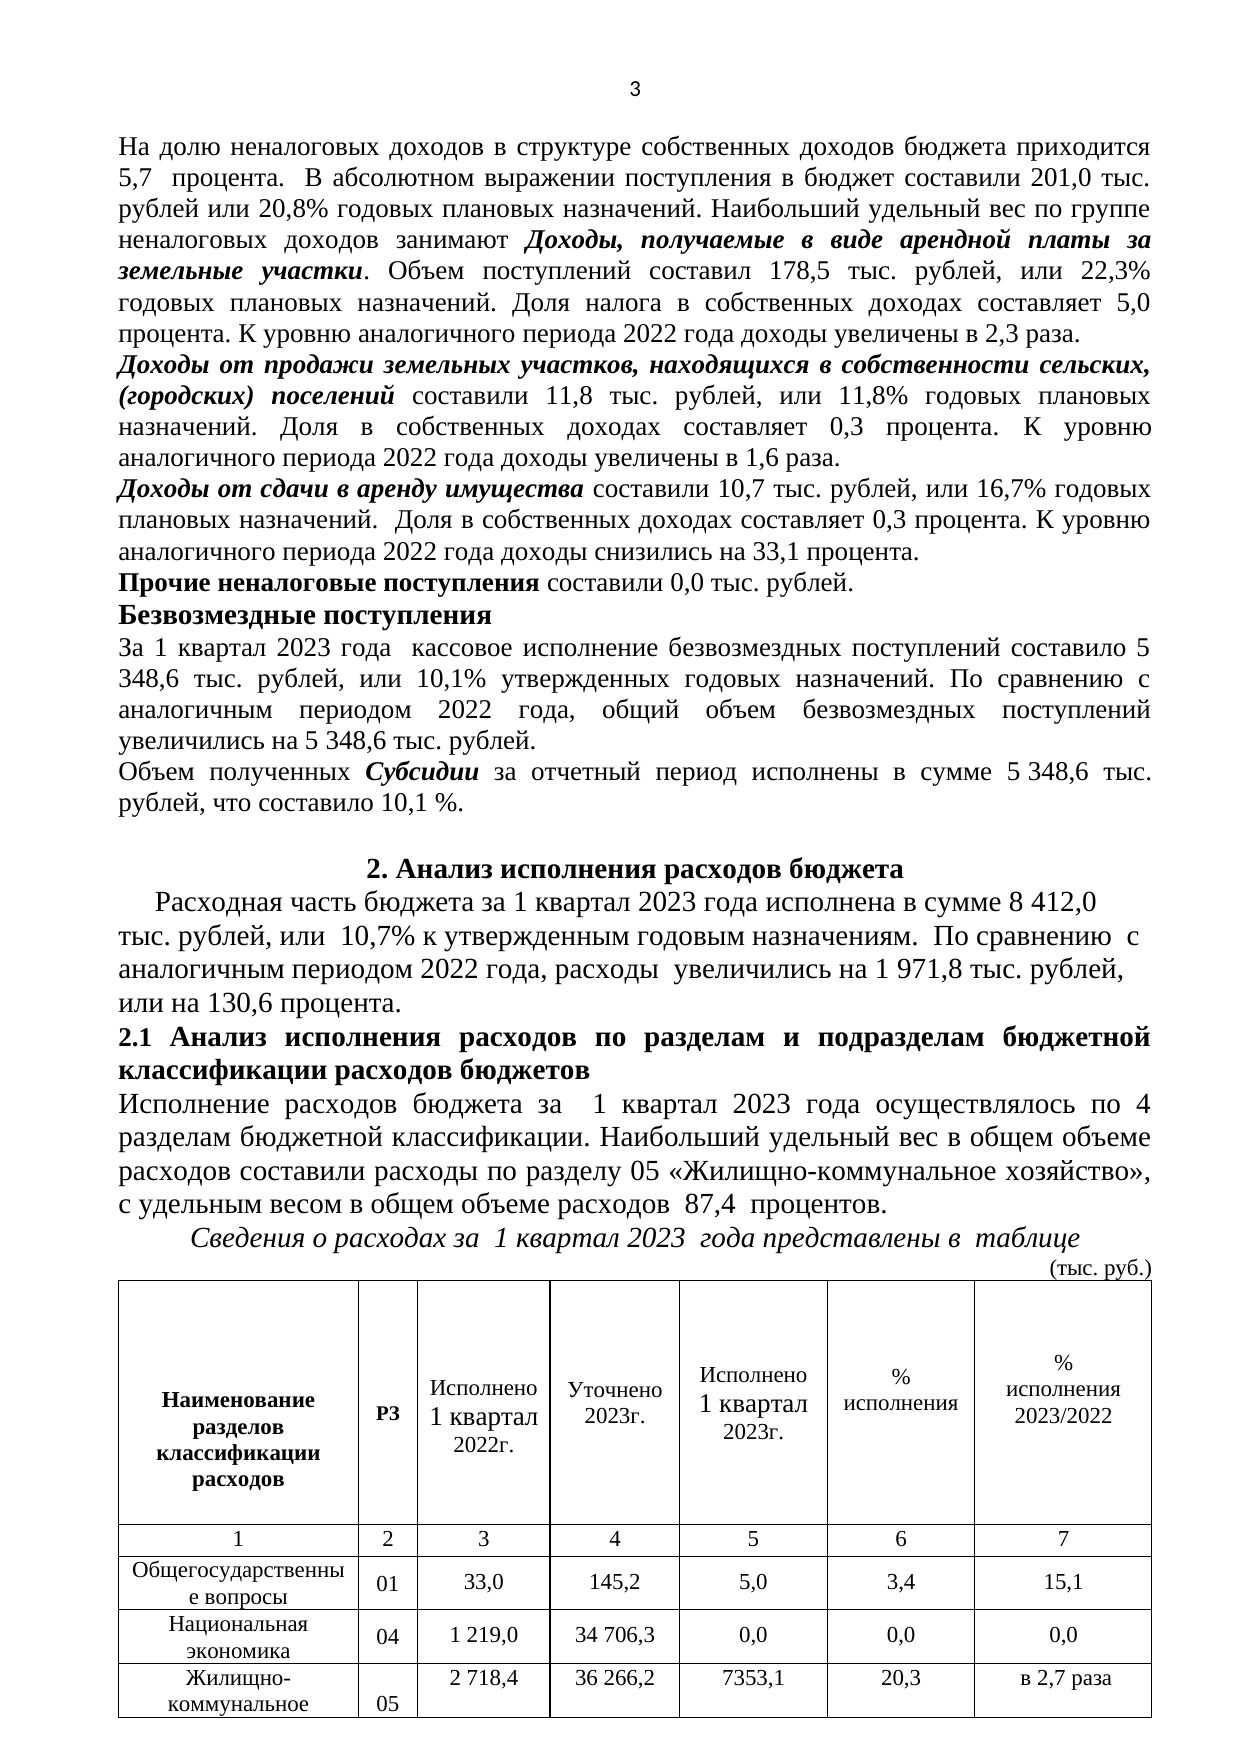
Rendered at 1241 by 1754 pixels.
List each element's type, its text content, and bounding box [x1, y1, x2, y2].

table_cell 20,3 [828, 1664, 974, 1717]
table_header РЗ [359, 1281, 417, 1524]
text Безвозмездные поступления [118, 597, 1152, 631]
table_cell 15,1 [975, 1557, 1151, 1609]
table_cell 7353,1 [680, 1664, 827, 1717]
table_cell 1 219,0 [418, 1610, 549, 1663]
list Расходная часть бюджета за 1 квартал 2023 года исполнена в сумме 8 412,0 тыс. рублей, или 10,7% к утвержденным годовым назначениям. По сравнению с аналогичным периодом 2022 года, расходы увеличились на 1 971,8 тыс. рублей, или на 130,6 процента. [118, 884, 1152, 1019]
text Объем полученных Субсидии за отчетный период исполнены в сумме 5 348,6 тыс. рублей, что составило 10,1 %. [118, 755, 1152, 817]
text За 1 квартал 2023 года кассовое исполнение безвозмездных поступлений составило 5 348,6 тыс. рублей, или 10,1% утвержденных годовых назначений. По сравнению с аналогичным периодом 2022 года, общий объем безвозмездных поступлений увеличились на 5 348,6 тыс. рублей. [118, 631, 1152, 755]
table_cell Национальная экономика [119, 1610, 358, 1663]
table_header % исполнения [828, 1281, 974, 1524]
table_cell 3,4 [828, 1557, 974, 1609]
text Доходы от сдачи в аренду имущества составили 10,7 тыс. рублей, или 16,7% годовых плановых назначений. Доля в собственных доходах составляет 0,3 процента. К уровню аналогичного периода 2022 года доходы снизились на 33,1 процента. [118, 472, 1152, 566]
text Прочие неналоговые поступления составили 0,0 тыс. рублей. [118, 566, 1152, 597]
table_cell 0,0 [828, 1610, 974, 1663]
text (тыс. руб.) [118, 1253, 1152, 1280]
table_cell 7 [975, 1525, 1151, 1556]
table_cell 01 [359, 1557, 417, 1609]
table_cell 5 [680, 1525, 827, 1556]
table_cell 5,0 [680, 1557, 827, 1609]
table_header Уточнено 2023г. [551, 1281, 679, 1524]
text 2. Анализ исполнения расходов бюджета [118, 851, 1152, 884]
text На долю неналоговых доходов в структуре собственных доходов бюджета приходится 5,7 процента. В абсолютном выражении поступления в бюджет составили 201,0 тыс. рублей или 20,8% годовых плановых назначений. Наибольший удельный вес по группе неналоговых доходов занимают Доходы, получаемые в виде арендной платы за земельные участки. Объем поступлений составил 178,5 тыс. рублей, или 22,3% годовых плановых назначений. Доля налога в собственных доходах составляет 5,0 процента. К уровню аналогичного периода 2022 года доходы увеличены в 2,3 раза. [118, 130, 1152, 348]
table_header Исполнено 1 квартал 2022г. [418, 1281, 549, 1524]
text Исполнение расходов бюджета за 1 квартал 2023 года осуществлялось по 4 разделам бюджетной классификации. Наибольший удельный вес в общем объеме расходов составили расходы по разделу 05 «Жилищно-коммунальное хозяйство», с удельным весом в общем объеме расходов 87,4 процентов. [118, 1086, 1152, 1220]
table_cell 1 [119, 1525, 358, 1556]
table_cell 0,0 [680, 1610, 827, 1663]
table_cell 2 [359, 1525, 417, 1556]
table_cell 33,0 [418, 1557, 549, 1609]
table_cell 04 [359, 1610, 417, 1663]
table_cell 05 [359, 1664, 417, 1717]
table_cell в 2,7 раза [975, 1664, 1151, 1717]
table_cell 34 706,3 [551, 1610, 679, 1663]
table_cell 2 718,4 [418, 1664, 549, 1717]
list 2.1 Анализ исполнения расходов по разделам и подразделам бюджетной классификации расходов бюджетов [118, 1019, 1152, 1086]
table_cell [119, 1664, 358, 1717]
table_header Исполнено 1 квартал 2023г. [680, 1281, 827, 1524]
table_cell 4 [551, 1525, 679, 1556]
text Сведения о расходах за 1 квартал 2023 года представлены в таблице [118, 1220, 1152, 1253]
table_cell 6 [828, 1525, 974, 1556]
table_cell 145,2 [551, 1557, 679, 1609]
table_header Наименование разделов классификации расходов [119, 1281, 358, 1524]
table_cell 0,0 [975, 1610, 1151, 1663]
table_cell 36 266,2 [551, 1664, 679, 1717]
table_header % исполнения 2023/2022 [975, 1281, 1151, 1524]
table_cell Общегосударственные вопросы [119, 1557, 358, 1609]
text Доходы от продажи земельных участков, находящихся в собственности сельских, (городских) поселений составили 11,8 тыс. рублей, или 11,8% годовых плановых назначений. Доля в собственных доходах составляет 0,3 процента. К уровню аналогичного периода 2022 года доходы увеличены в 1,6 раза. [118, 348, 1152, 472]
table_cell 3 [418, 1525, 549, 1556]
